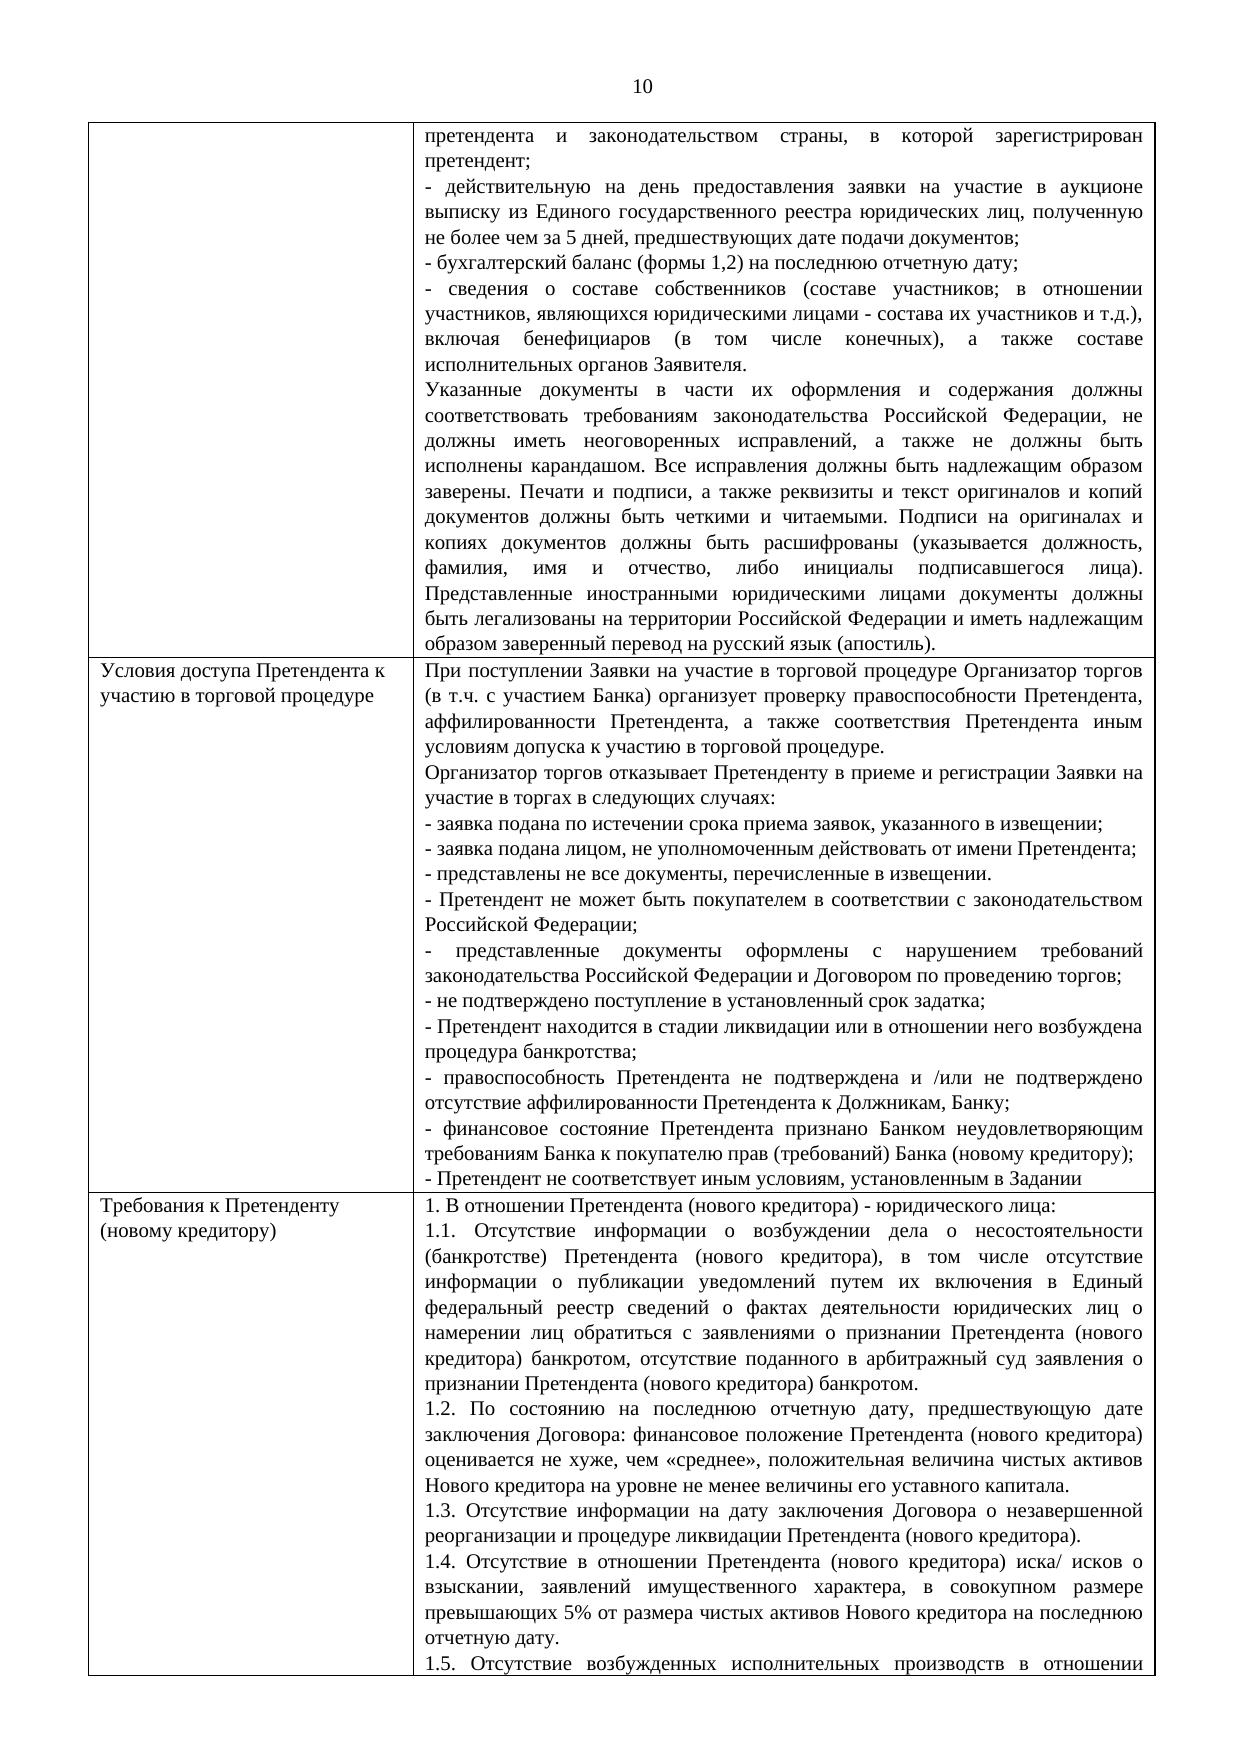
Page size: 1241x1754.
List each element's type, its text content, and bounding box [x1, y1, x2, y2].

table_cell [89, 1193, 413, 1674]
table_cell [414, 123, 1154, 657]
table_cell При поступлении Заявки на участие в торговой процедуре Организатор торгов (в т.ч. с участием Банка) организует проверку правоспособности Претендента, аффилированности Претендента, а также соответствия Претендента иным условиям допуска к участию в торговой процедуре. Организатор торгов отказывает Претенденту в приеме и регистрации Заявки на участие в торгах в следующих случаях: - заявка подана по истечении срока приема заявок, указанного в извещении; - заявка подана лицом, не уполномоченным действовать от имени Претендента; - представлены не все документы, перечисленные в извещении. - Претендент не может быть покупателем в соответствии с законодательством Российской Федерации; - представленные документы оформлены с нарушением требований законодательства Российской Федерации и Договором по проведению торгов; - не подтверждено поступление в установленный срок задатка; - Претендент находится в стадии ликвидации или в отношении него возбуждена процедура банкротства; - правоспособность Претендента не подтверждена и /или не подтверждено отсутствие аффилированности Претендента к Должникам, Банку; - финансовое состояние Претендента признано Банком неудовлетворяющим требованиям Банка к покупателю прав (требований) Банка (новому кредитору); - Претендент не соответствует иным условиям, установленным в Задании [414, 658, 1154, 1192]
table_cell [414, 1193, 1154, 1674]
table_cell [89, 123, 413, 657]
table_cell Условия доступа Претендента к участию в торговой процедуре [89, 658, 413, 1192]
